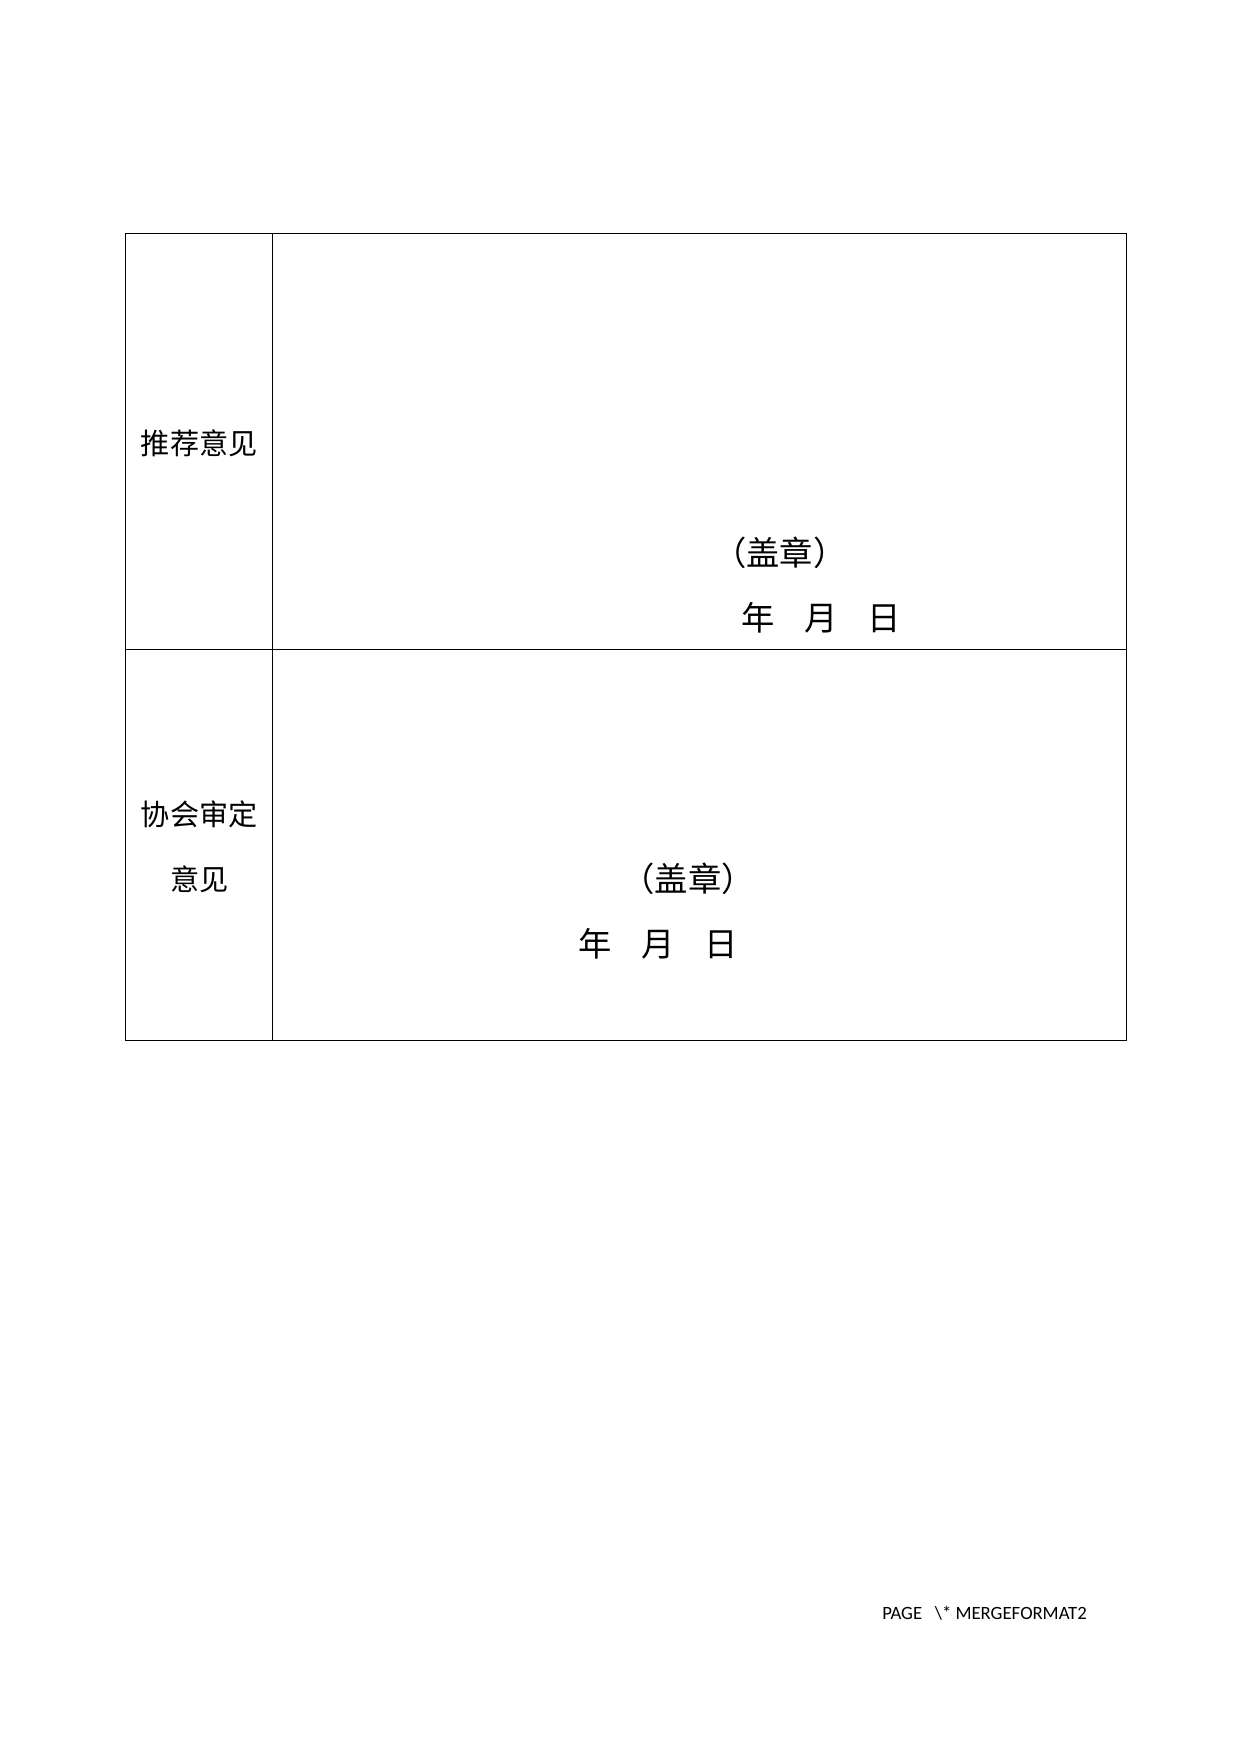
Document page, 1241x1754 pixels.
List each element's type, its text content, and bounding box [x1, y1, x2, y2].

table_cell （盖章） 年 月 日 [273, 234, 1126, 649]
table_cell 协会审定意见 [126, 650, 272, 1040]
table_cell （盖章） 年 月 日 [273, 650, 1126, 1040]
table_cell 推荐意见 [126, 234, 272, 649]
